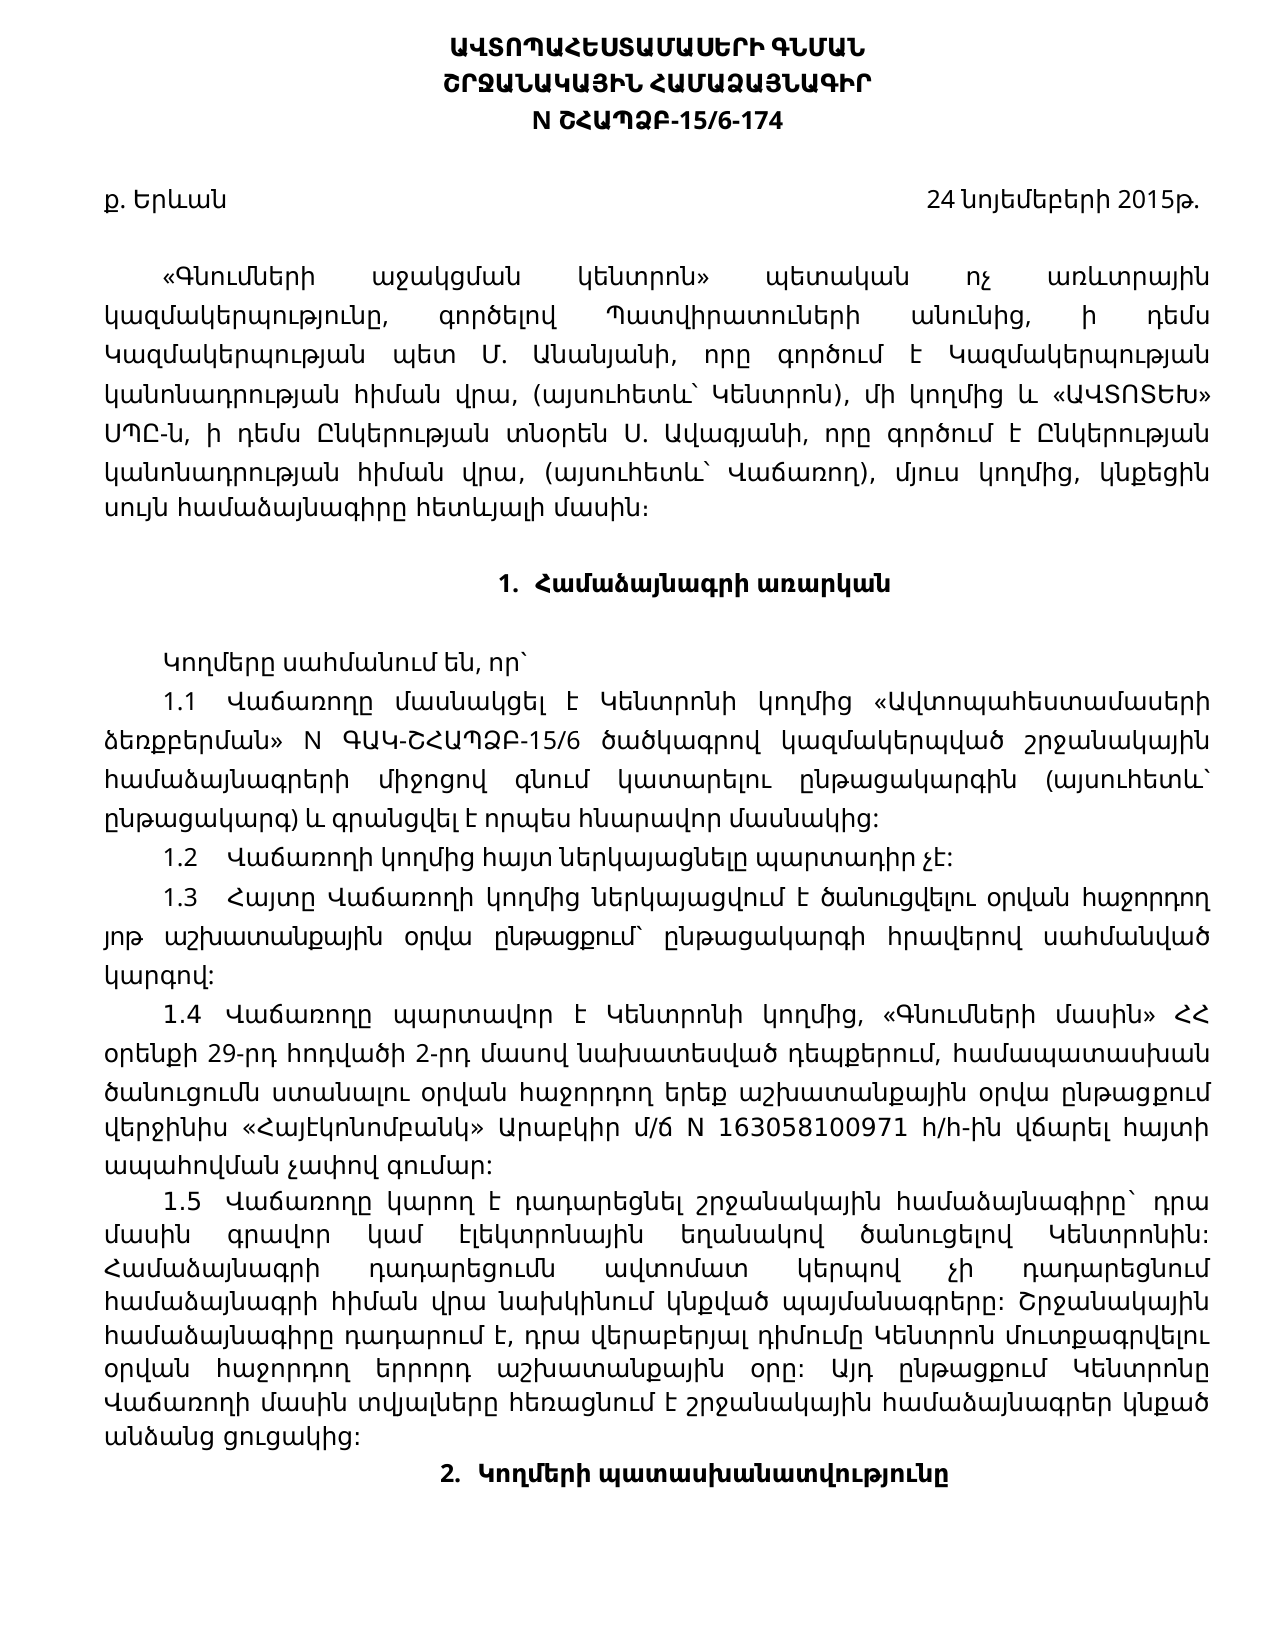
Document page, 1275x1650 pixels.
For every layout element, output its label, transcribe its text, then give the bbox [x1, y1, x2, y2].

list Վաճառողը կարող է դադարեցնել շրջանակային համաձայնագիրը` դրա մասին գրավոր կամ էլեկտրոնային եղանակով ծանուցելով Կենտրոնին: Համաձայնագրի դադարեցումն ավտոմատ կերպով չի դադարեցնում համաձայնագրի հիման վրա նախկինում կնքված պայմանագրերը: Շրջանակային համաձայնագիրը դադարում է, դրա վերաբերյալ դիմումը Կենտրոն մուտքագրվելու օրվան հաջորդող երրորդ աշխատանքային օրը: Այդ ընթացքում Կենտրոնը Վաճառողի մասին տվյալները հեռացնում է շրջանակային համաձայնագրեր կնքած անձանց ցուցակից: [103, 1187, 1211, 1451]
list Վաճառողի կողմից հայտ ներկայացնելը պարտադիր չէ: [103, 840, 1211, 874]
list Հայտը Վաճառողի կողմից ներկայացվում է ծանուցվելու օրվան հաջորդող յոթ աշխատանքային օրվա ընթացքում` ընթացակարգի հրավերով սահմանված կարգով: [103, 879, 1211, 992]
text Կողմերը սահմանում են, որ` [103, 644, 1211, 678]
text ՇՐՋԱՆԱԿԱՅԻՆ ՀԱՄԱՁԱՅՆԱԳԻՐ [103, 69, 1211, 98]
text N ՇՀԱՊՁԲ-15/6-174 [103, 103, 1211, 137]
table_header ք. Երևան [92, 181, 605, 220]
list Համաձայնագրի առարկան [178, 566, 1211, 600]
list Կողմերի պատասխանատվությունը [178, 1455, 1211, 1489]
list Վաճառողը պարտավոր է Կենտրոնի կողմից, «Գնումների մասին» ՀՀ օրենքի 29-րդ հոդվածի 2-րդ մասով նախատեսված դեպքերում, համապատասխան ծանուցումն ստանալու օրվան հաջորդող երեք աշխատանքային օրվա ընթացքում վերջինիս «Հայէկոնոմբանկ» Արաբկիր մ/ճ N 163058100971 հ/հ-ին վճարել հայտի ապահովման չափով գումար: [103, 997, 1211, 1182]
table_header 24 նոյեմեբերի 2015թ. [605, 181, 1211, 220]
list Վաճառողը մասնակցել է Կենտրոնի կողմից «Ավտոպահեստամասերի ձեռքբերման» N ԳԱԿ-ՇՀԱՊՁԲ-15/6 ծածկագրով կազմակերպված շրջանակային համաձայնագրերի միջոցով գնում կատարելու ընթացակարգին (այսուհետև` ընթացակարգ) և գրանցվել է որպես հնարավոր մասնակից: [103, 683, 1211, 835]
text ԱՎՏՈՊԱՀԵՍՏԱՄԱՍԵՐԻ ԳՆՄԱՆ [103, 29, 1211, 64]
text «Գնումների աջակցման կենտրոն» պետական ոչ առևտրային կազմակերպությունը, գործելով Պատվիրատուների անունից, ի դեմս Կազմակերպության պետ Մ. Անանյանի, որը գործում է Կազմակերպության կանոնադրության հիման վրա, (այսուհետև՝ Կենտրոն), մի կողմից և «ԱՎՏՈՏԵԽ» ՍՊԸ-ն, ի դեմս Ընկերության տնօրեն Ս. Ավագյանի, որը գործում է Ընկերության կանոնադրության հիման վրա, (այսուհետև՝ Վաճառող), մյուս կողմից, կնքեցին սույն համաձայնագիրը հետևյալի մասին։ [103, 259, 1211, 522]
